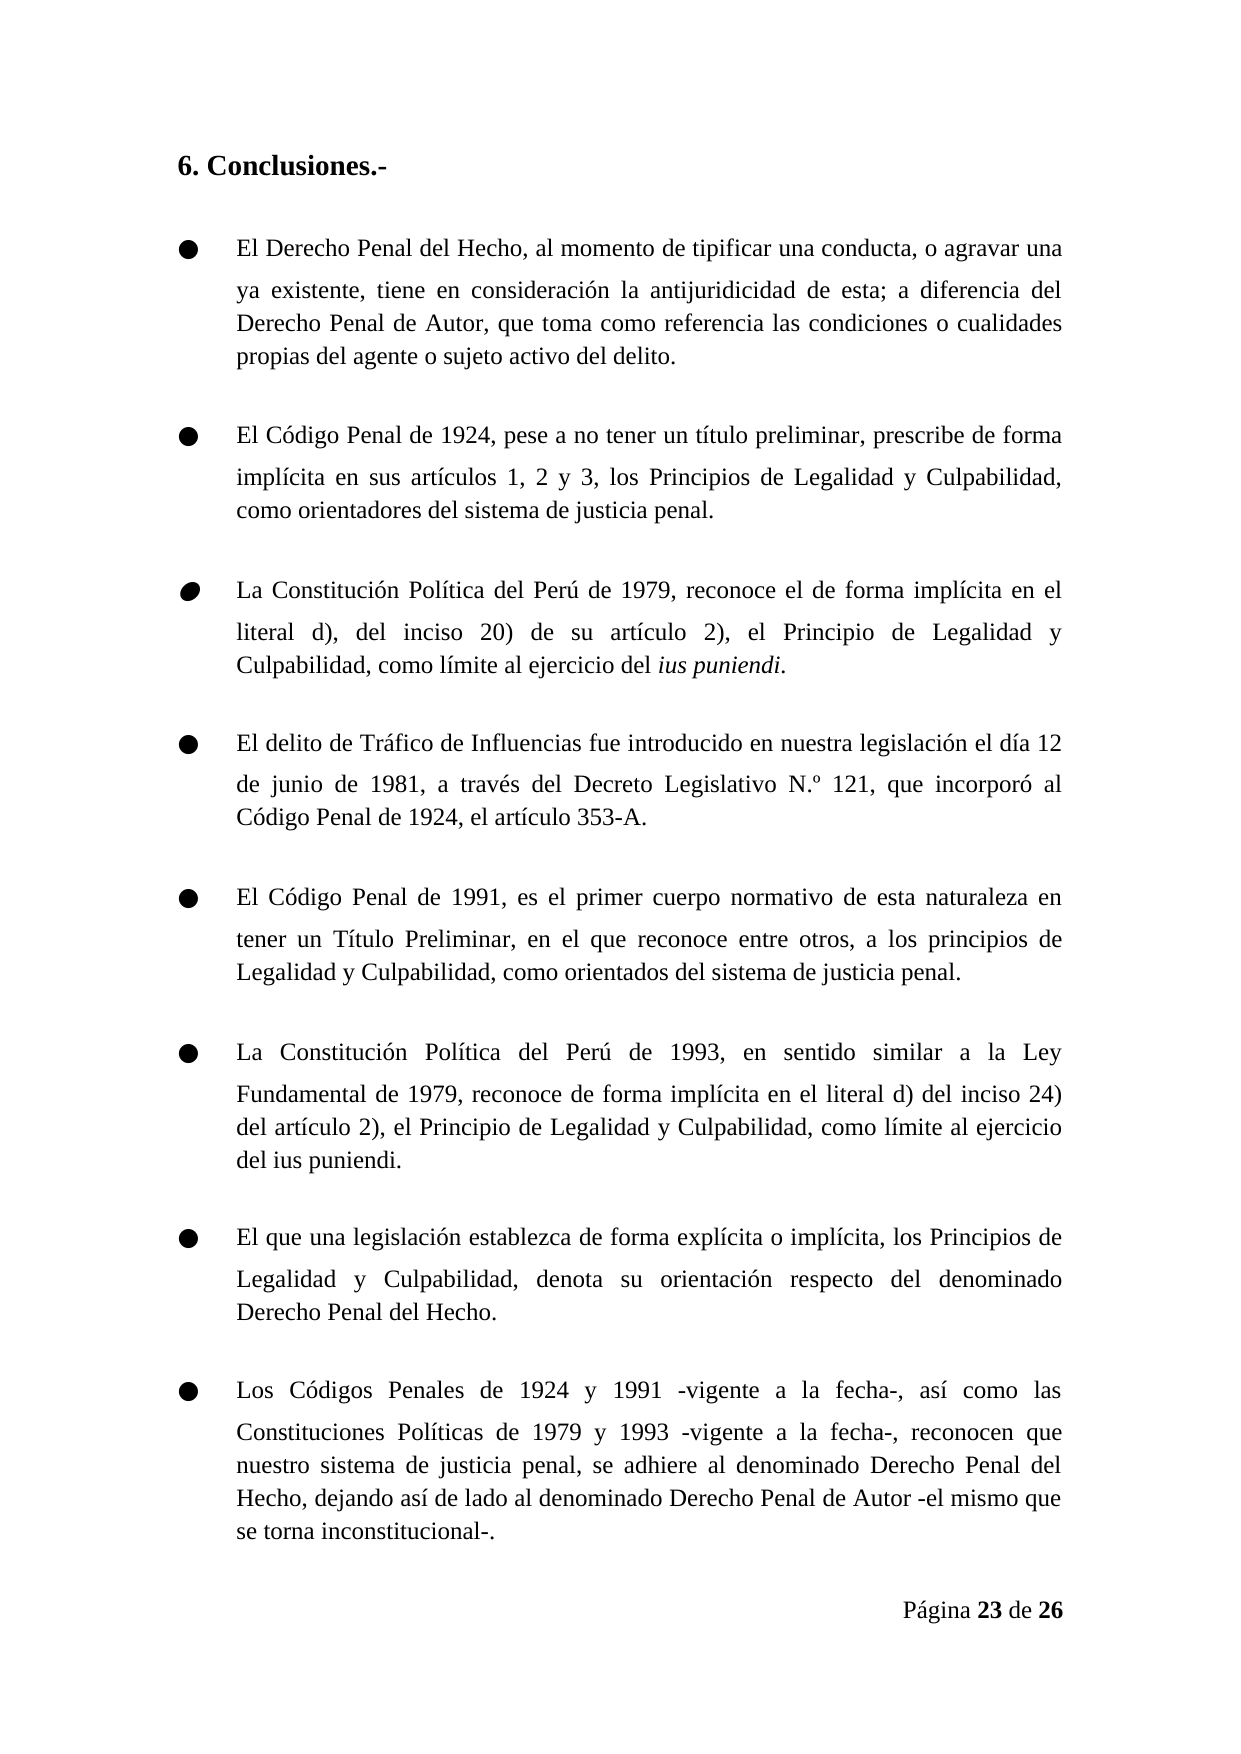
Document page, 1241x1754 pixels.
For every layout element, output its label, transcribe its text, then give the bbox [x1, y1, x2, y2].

list El Código Penal de 1924, pese a no tener un título preliminar, prescribe de forma implícita en sus artículos 1, 2 y 3, los Principios de Legalidad y Culpabilidad, como orientadores del sistema de justicia penal. [177, 407, 1063, 524]
list Los Códigos Penales de 1924 y 1991 -vigente a la fecha-, así como las Constituciones Políticas de 1979 y 1993 -vigente a la fecha-, reconocen que nuestro sistema de justicia penal, se adhiere al denominado Derecho Penal del Hecho, dejando así de lado al denominado Derecho Penal de Autor -el mismo que se torna inconstitucional-. [177, 1361, 1063, 1545]
list El que una legislación establezca de forma explícita o implícita, los Principios de Legalidad y Culpabilidad, denota su orientación respecto del denominado Derecho Penal del Hecho. [177, 1209, 1063, 1326]
list El Derecho Penal del Hecho, al momento de tipificar una conducta, o agravar una ya existente, tiene en consideración la antijuridicidad de esta; a diferencia del Derecho Penal de Autor, que toma como referencia las condiciones o cualidades propias del agente o sujeto activo del delito. [177, 219, 1063, 369]
text 6. Conclusiones.- [177, 148, 1063, 181]
list La Constitución Política del Perú de 1979, reconoce el de forma implícita en el literal d), del inciso 20) de su artículo 2), el Principio de Legalidad y Culpabilidad, como límite al ejercicio del ius puniendi. [177, 561, 1063, 679]
list El Código Penal de 1991, es el primer cuerpo normativo de esta naturaleza en tener un Título Preliminar, en el que reconoce entre otros, a los principios de Legalidad y Culpabilidad, como orientados del sistema de justicia penal. [177, 868, 1063, 986]
list El delito de Tráfico de Influencias fue introducido en nuestra legislación el día 12 de junio de 1981, a través del Decreto Legislativo N.º 121, que incorporó al Código Penal de 1924, el artículo 353-A. [177, 714, 1063, 831]
list La Constitución Política del Perú de 1993, en sentido similar a la Ley Fundamental de 1979, reconoce de forma implícita en el literal d) del inciso 24) del artículo 2), el Principio de Legalidad y Culpabilidad, como límite al ejercicio del ius puniendi. [177, 1023, 1063, 1173]
